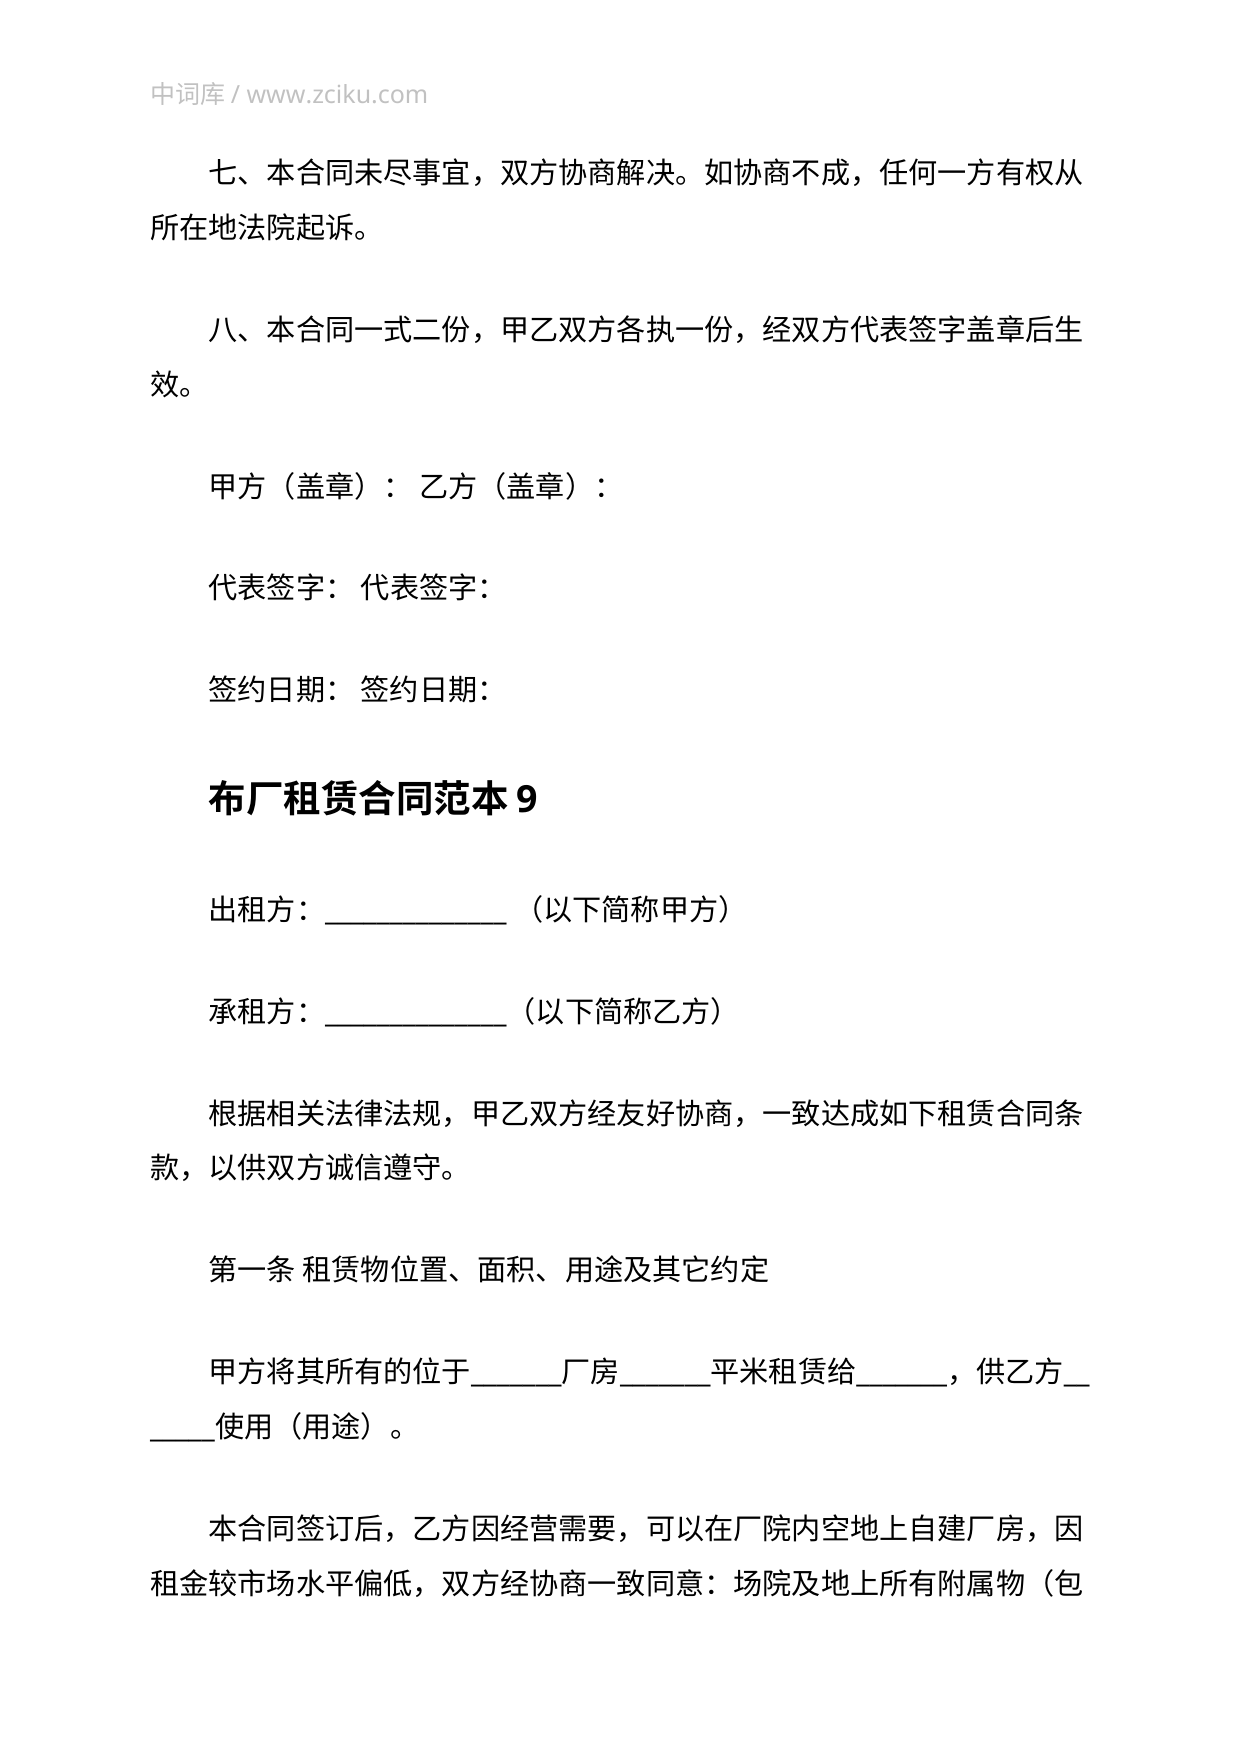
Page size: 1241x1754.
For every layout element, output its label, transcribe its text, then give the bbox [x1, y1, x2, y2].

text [150, 1506, 1090, 1603]
text 根据相关法律法规，甲乙双方经友好协商，一致达成如下租赁合同条款，以供双方诚信遵守。 [150, 1090, 1090, 1187]
text 代表签字： 代表签字： [150, 565, 1090, 607]
text 出租方：______________ （以下简称甲方） [150, 886, 1090, 929]
text 八、本合同一式二份，甲乙双方各执一份，经双方代表签字盖章后生效。 [150, 307, 1090, 404]
text 甲方（盖章）： 乙方（盖章）： [150, 463, 1090, 506]
text 承租方：______________（以下简称乙方） [150, 988, 1090, 1031]
text 甲方将其所有的位于_______厂房_______平米租赁给_______，供乙方_______使用（用途）。 [150, 1349, 1090, 1446]
text 七、本合同未尽事宜，双方协商解决。如协商不成，任何一方有权从所在地法院起诉。 [150, 150, 1090, 247]
text 签约日期： 签约日期： [150, 667, 1090, 709]
text 布厂租赁合同范本9 [150, 769, 1090, 823]
text 第一条 租赁物位置、面积、用途及其它约定 [150, 1247, 1090, 1289]
